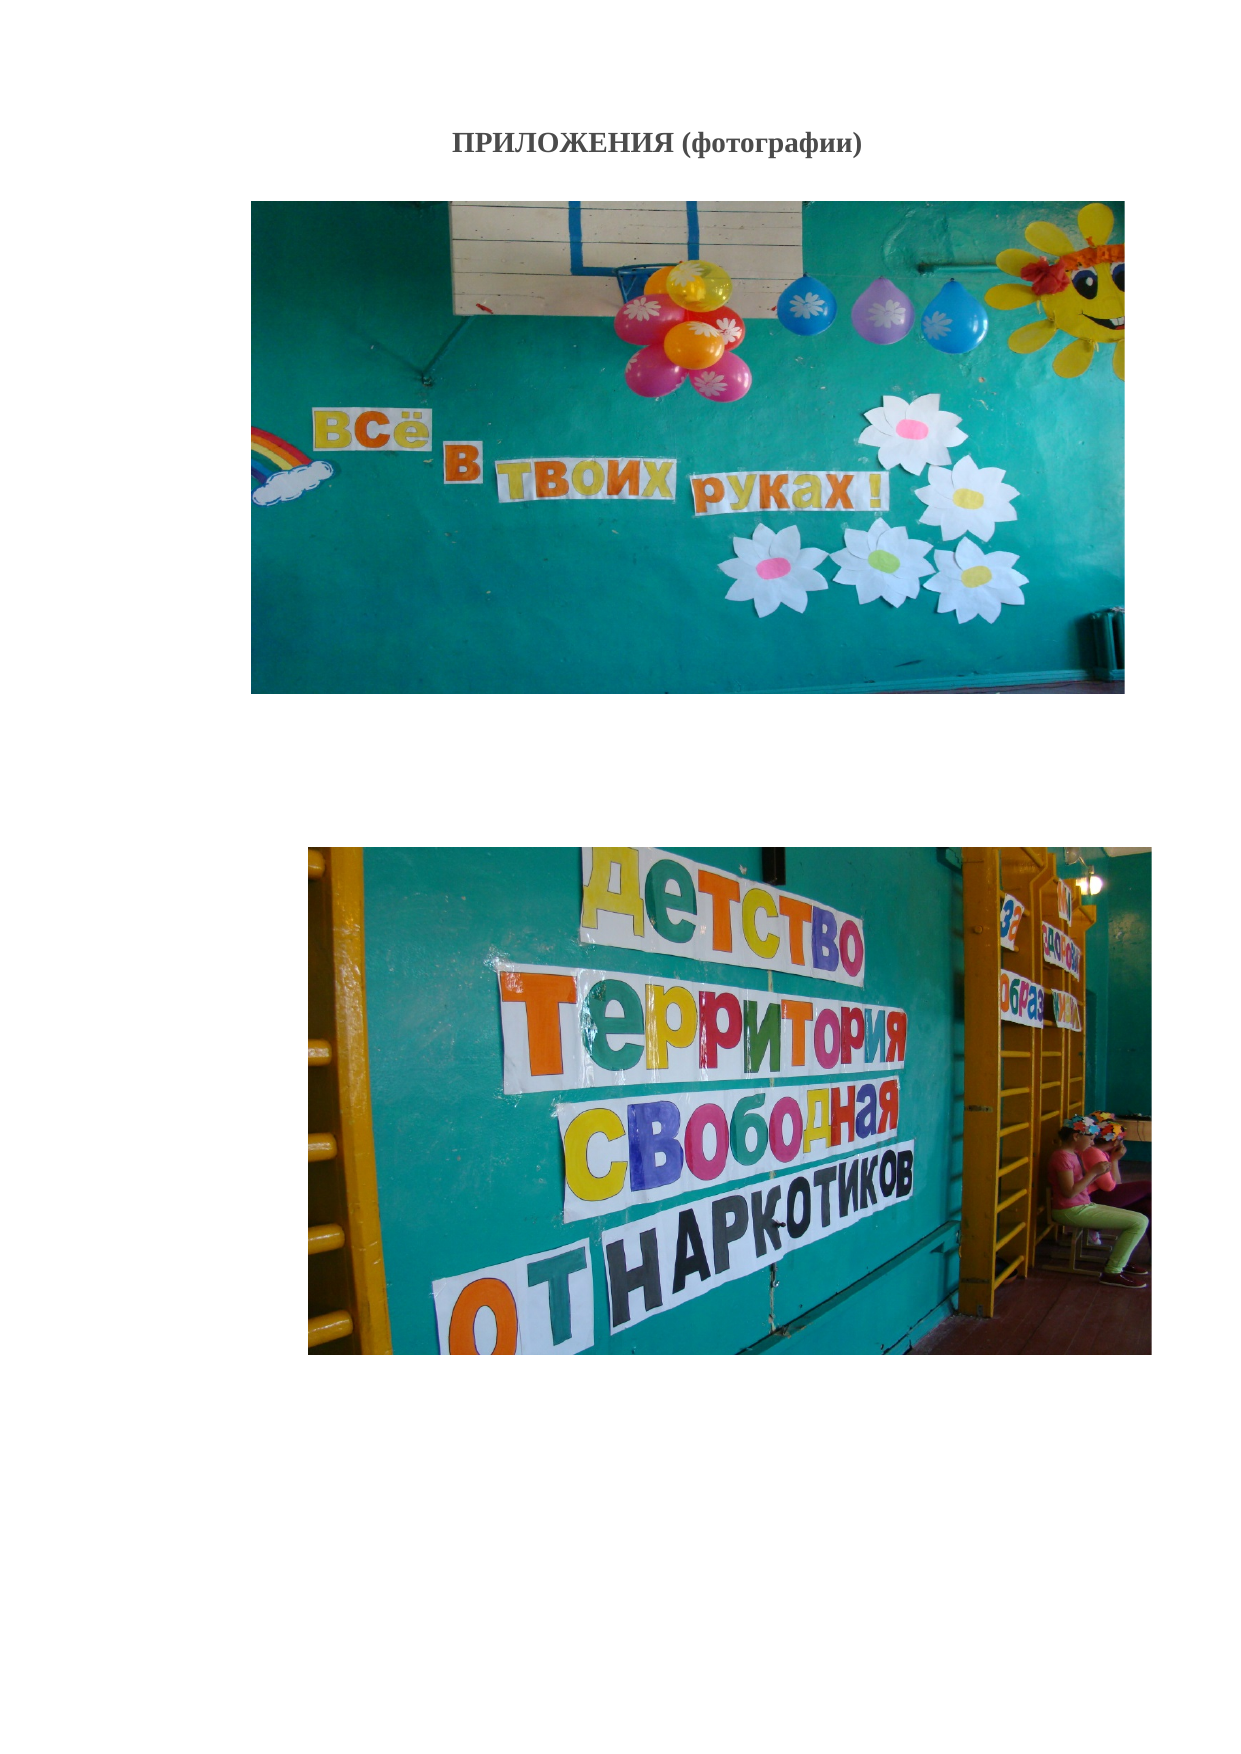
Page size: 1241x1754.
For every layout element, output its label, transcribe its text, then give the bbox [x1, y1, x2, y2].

picture [251, 201, 1125, 694]
picture [308, 847, 1152, 1355]
text ПРИЛОЖЕНИЯ (фотографии) [162, 125, 1152, 159]
